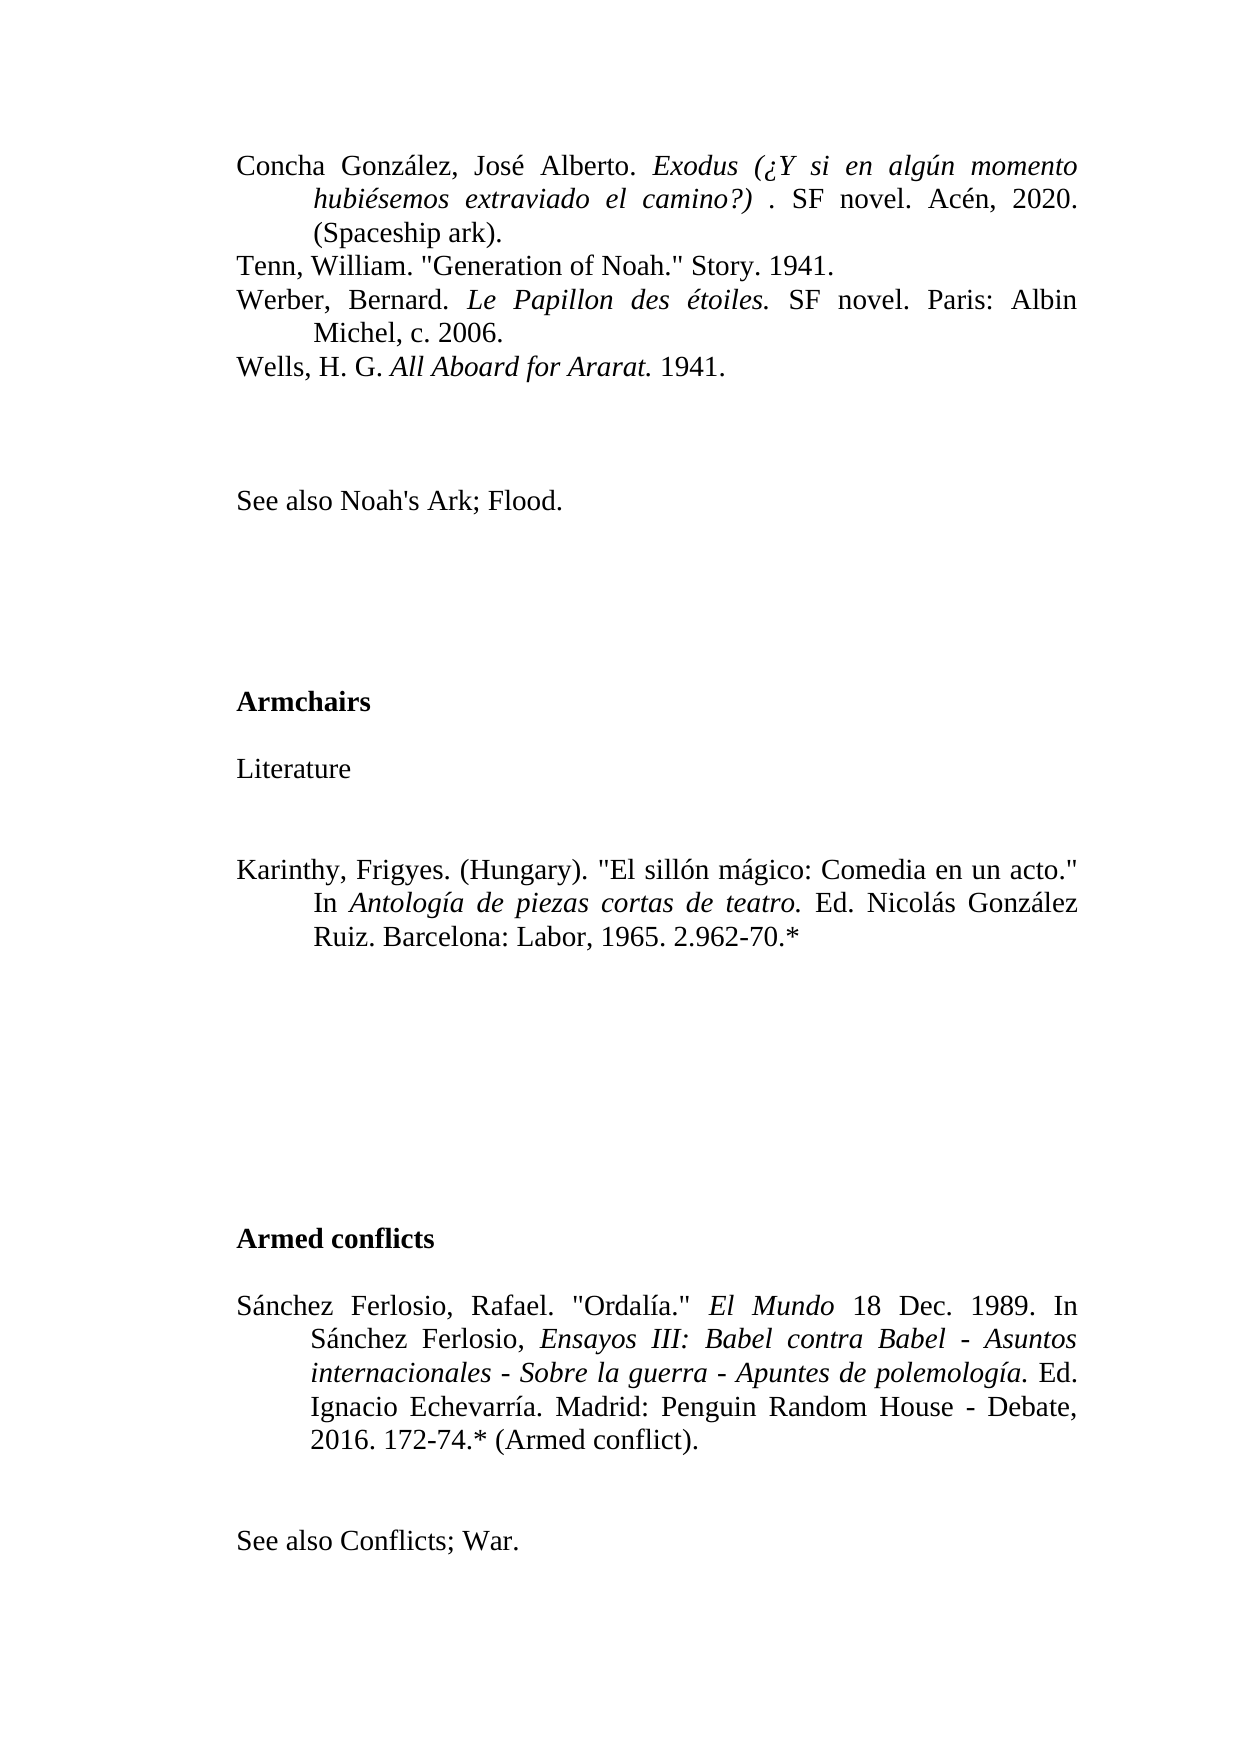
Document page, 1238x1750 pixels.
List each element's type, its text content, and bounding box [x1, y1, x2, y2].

text Wells, H. G. All Aboard for Ararat. 1941. [236, 349, 1078, 382]
text Armed conflicts [236, 1221, 1078, 1254]
text See also Conflicts; War. [236, 1523, 1078, 1556]
text Werber, Bernard. Le Papillon des étoiles. SF novel. Paris: Albin Michel, c. 2006. [236, 282, 1078, 349]
text See also Noah's Ark; Flood. [236, 483, 1078, 517]
text Armchairs [236, 684, 1078, 718]
text Sánchez Ferlosio, Rafael. "Ordalía." El Mundo 18 Dec. 1989. In Sánchez Ferlosio, Ensayos III: Babel contra Babel - Asuntos internacionales - Sobre la guerra - Apuntes de polemología. Ed. Ignacio Echevarría. Madrid: Penguin Random House - Debate, 2016. 172-74.* (Armed conflict). [236, 1288, 1078, 1456]
text Karinthy, Frigyes. (Hungary). "El sillón mágico: Comedia en un acto." In Antología de piezas cortas de teatro. Ed. Nicolás González Ruiz. Barcelona: Labor, 1965. 2.962-70.* [236, 852, 1078, 953]
text Concha González, José Alberto. Exodus (¿Y si en algún momento hubiésemos extraviado el camino?) . SF novel. Acén, 2020. (Spaceship ark). [236, 148, 1078, 248]
text Tenn, William. "Generation of Noah." Story. 1941. [236, 248, 1078, 282]
text Literature [236, 751, 1078, 785]
